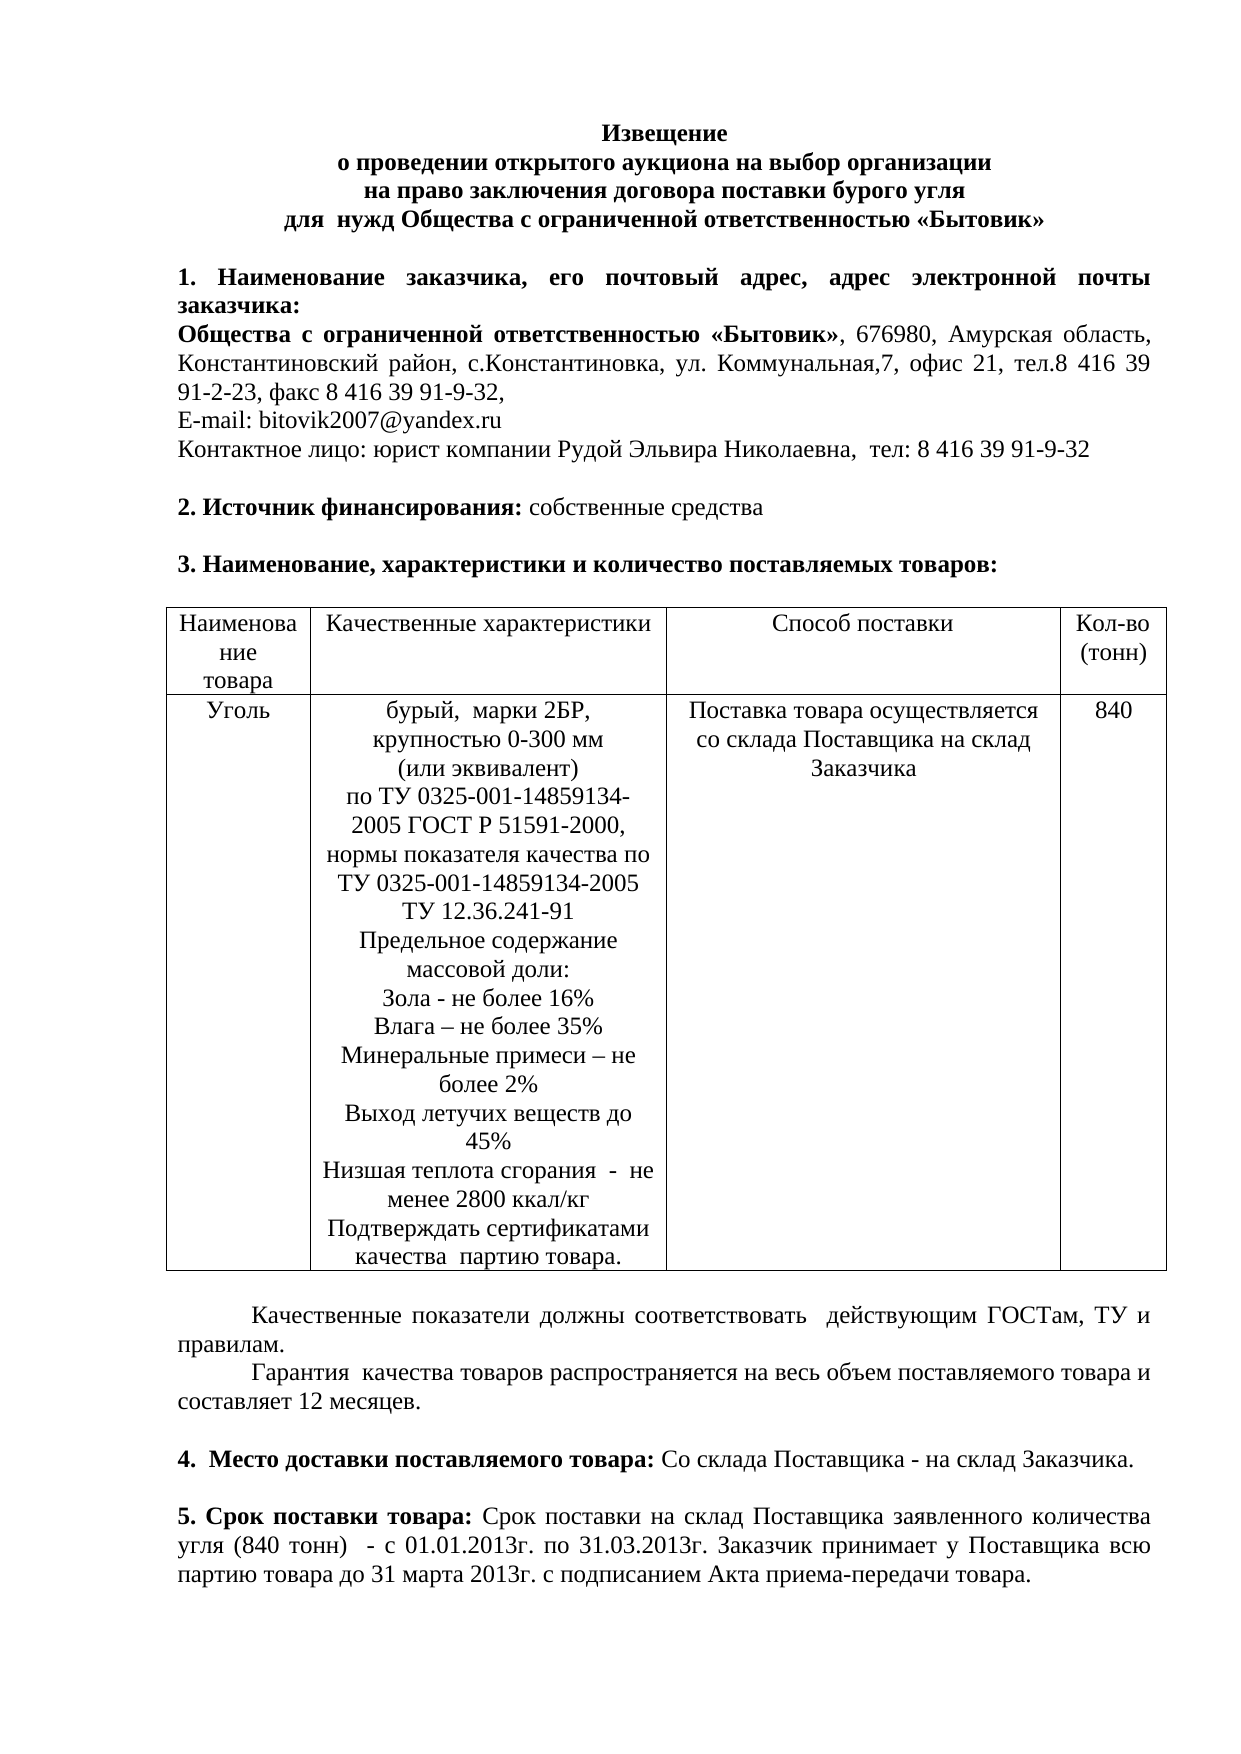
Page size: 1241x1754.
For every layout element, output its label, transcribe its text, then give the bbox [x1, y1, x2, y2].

text на право заключения договора поставки бурого угля [177, 176, 1152, 204]
text Контактное лицо: юрист компании Рудой Эльвира Николаевна, тел: 8 416 39 91-9-32 [177, 434, 1152, 463]
text 1. Наименование заказчика, его почтовый адрес, адрес электронной почты заказчика: [177, 262, 1152, 319]
text Извещение [177, 118, 1152, 147]
table_header Способ поставки [667, 608, 1060, 694]
text 2. Источник финансирования: собственные средства [177, 492, 1152, 521]
text 4. Место доставки поставляемого товара: Со склада Поставщика - на склад Заказчика. [177, 1444, 1152, 1472]
table_cell Поставка товара осуществляется со склада Поставщика на склад Заказчика [667, 695, 1060, 1270]
text для нужд Общества с ограниченной ответственностью «Бытовик» [177, 204, 1152, 233]
table_header Качественные характеристики [311, 608, 666, 694]
table_cell бурый, марки 2БР, крупностью 0- (или эквивалент) по ТУ 0325-001-14859134-2005 ГОСТ Р 51591-2000, нормы показателя качества по ТУ 0325-001-14859134-2005 ТУ 12.36.241-91 Предельное содержание массовой доли: Зола - не более 16% Влага – не более 35% Минеральные примеси – не более 2% Выход летучих веществ до 45% Низшая теплота сгорания - не менее 2800 ккал/кг Подтверждать сертификатами качества партию товара. [311, 695, 666, 1270]
table_cell Уголь [167, 695, 310, 1270]
text 3. Наименование, характеристики и количество поставляемых товаров: [177, 549, 1152, 578]
text Гарантия качества товаров распространяется на весь объем поставляемого товара и составляет 12 месяцев. [177, 1357, 1152, 1415]
table_header Кол-во (тонн) [1061, 608, 1166, 694]
text 5. Срок поставки товара: Срок поставки на склад Поставщика заявленного количества угля (840 тонн) - с 01.01.2013г. по 31.03.2013г. Заказчик принимает у Поставщика всю партию товара до 31 марта 2013г. с подписанием Акта приема-передачи товара. [177, 1501, 1152, 1587]
text Качественные показатели должны соответствовать действующим ГОСТам, ТУ и правилам. [177, 1300, 1152, 1357]
text о проведении открытого аукциона на выбор организации [177, 147, 1152, 176]
table_cell 840 [1061, 695, 1166, 1270]
text Е-mail: bitovik2007@yandex.ru [177, 406, 1152, 434]
text Общества с ограниченной ответственностью «Бытовик», 676980, Амурская область, Константиновский район, с.Константиновка, ул. Коммунальная,7, офис 21, тел.8 416 39 91-2-23, факс 8 416 39 91-9-32, [177, 319, 1152, 406]
table_header Наименование товара [167, 608, 310, 694]
